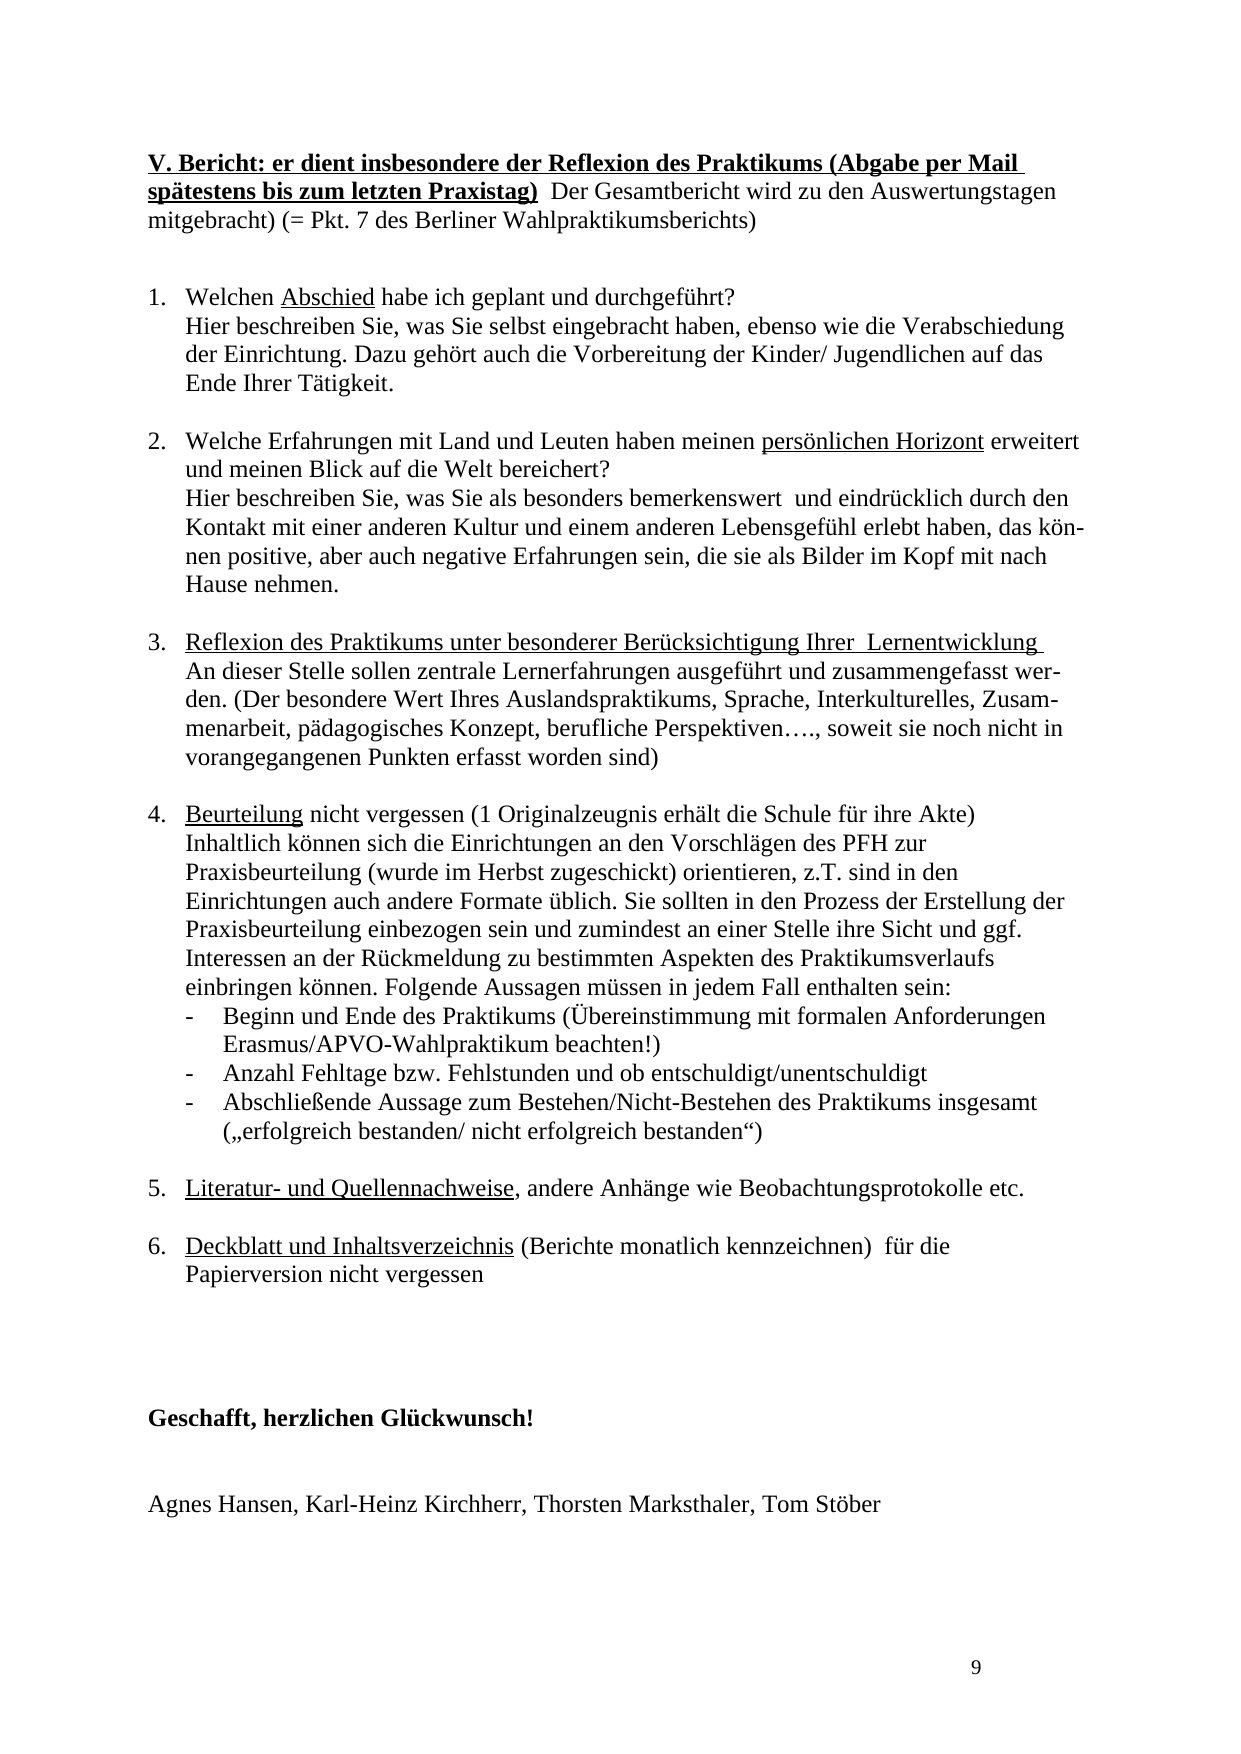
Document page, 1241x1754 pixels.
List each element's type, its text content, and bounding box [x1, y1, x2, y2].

list Welche Erfahrungen mit Land und Leuten haben meinen persönlichen Horizont erweitert und meinen Blick auf die Welt bereichert? [148, 426, 1092, 483]
list Beurteilung nicht vergessen (1 Originalzeugnis erhält die Schule für ihre Akte) [148, 799, 1092, 828]
text Agnes Hansen, Karl-Heinz Kirchherr, Thorsten Marksthaler, Tom Stöber [148, 1489, 1092, 1518]
list Literatur- und Quellennachweise, andere Anhänge wie Beobachtungsprotokolle etc. [148, 1173, 1092, 1202]
list Deckblatt und Inhaltsverzeichnis (Berichte monatlich kennzeichnen) für die Papierversion nicht vergessen [148, 1231, 1092, 1288]
text V. Bericht: er dient insbesondere der Reflexion des Praktikums (Abgabe per Mail spätestens bis zum letzten Praxistag) Der Gesamtbericht wird zu den Auswertungstagen mitgebracht) (= Pkt. 7 des Berliner Wahlpraktikumsberichts) [148, 148, 1092, 234]
list Welchen Abschied habe ich geplant und durchgeführt? [148, 282, 1092, 311]
text Geschafft, herzlichen Glückwunsch! [148, 1403, 1092, 1432]
list Beginn und Ende des Praktikums (Übereinstimmung mit formalen Anforderungen Erasmus/APVO-Wahlpraktikum beachten!) [185, 1001, 1092, 1058]
list Abschließende Aussage zum Bestehen/Nicht-Bestehen des Praktikums insgesamt („erfolgreich bestanden/ nicht erfolgreich bestanden“) [185, 1087, 1092, 1144]
list Reflexion des Praktikums unter besonderer Berücksichtigung Ihrer Lernentwicklung [148, 627, 1092, 656]
list Anzahl Fehltage bzw. Fehlstunden und ob entschuldigt/unentschuldigt [185, 1058, 1092, 1087]
text Hier beschreiben Sie, was Sie selbst eingebracht haben, ebenso wie die Verabschiedung der Einrichtung. Dazu gehört auch die Vorbereitung der Kinder/ Jugendlichen auf das Ende Ihrer Tätigkeit. [185, 311, 1092, 397]
text An dieser Stelle sollen zentrale Lernerfahrungen ausgeführt und zusammengefasst werden. (Der besondere Wert Ihres Auslandspraktikums, Sprache, Interkulturelles, Zusammenarbeit, pädagogisches Konzept, berufliche Perspektiven…., soweit sie noch nicht in vorangegangenen Punkten erfasst worden sind) [185, 656, 1092, 771]
text Hier beschreiben Sie, was Sie als besonders bemerkenswert und eindrücklich durch den Kontakt mit einer anderen Kultur und einem anderen Lebensgefühl erlebt haben, das können positive, aber auch negative Erfahrungen sein, die sie als Bilder im Kopf mit nach Hause nehmen. [185, 483, 1092, 598]
text Inhaltlich können sich die Einrichtungen an den Vorschlägen des PFH zur Praxisbeurteilung (wurde im Herbst zugeschickt) orientieren, z.T. sind in den Einrichtungen auch andere Formate üblich. Sie sollten in den Prozess der Erstellung der Praxisbeurteilung einbezogen sein und zumindest an einer Stelle ihre Sicht und ggf. Interessen an der Rückmeldung zu bestimmten Aspekten des Praktikumsverlaufs einbringen können. Folgende Aussagen müssen in jedem Fall enthalten sein: [185, 828, 1092, 1001]
